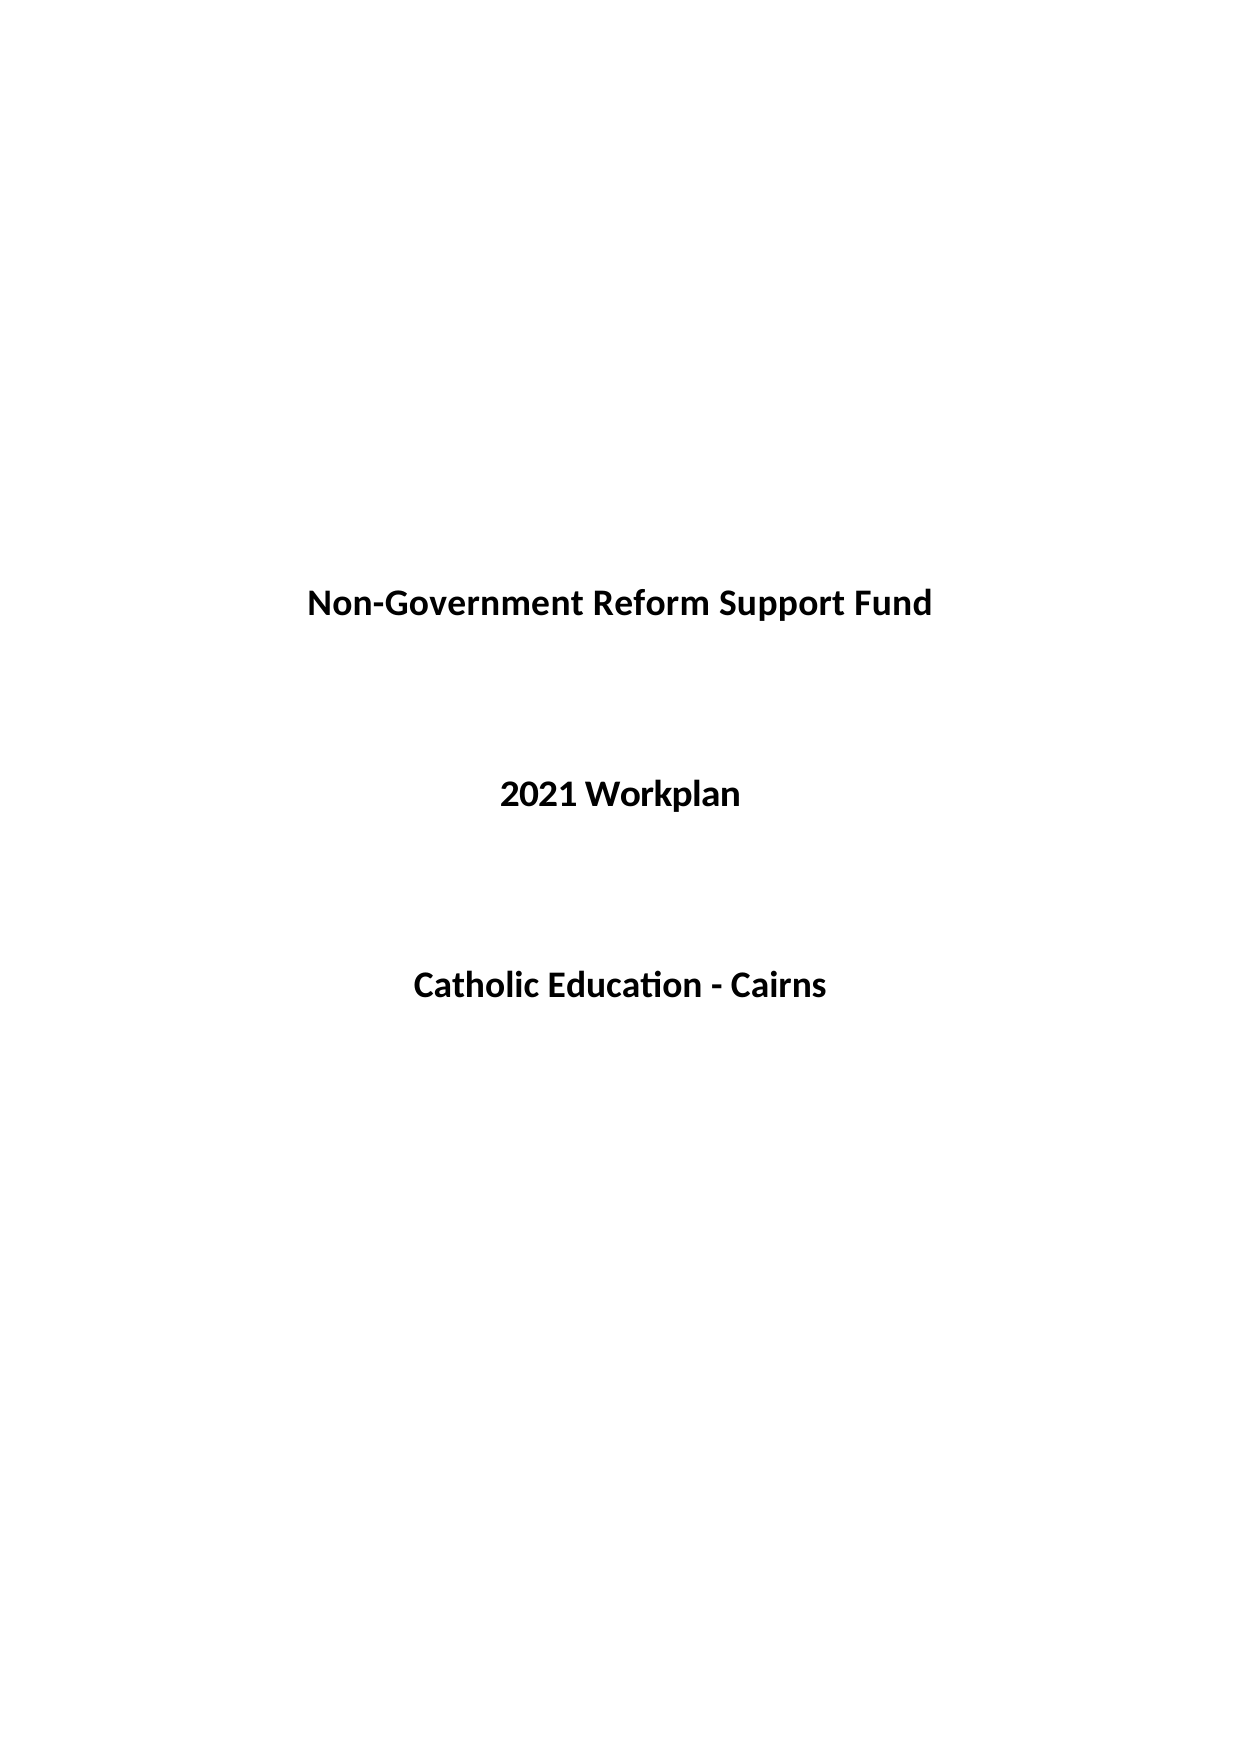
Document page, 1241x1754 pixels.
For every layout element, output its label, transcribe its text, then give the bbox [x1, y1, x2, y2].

text 2021 Workplan [144, 775, 1096, 814]
text Catholic Education - Cairns [144, 969, 1096, 1005]
text Non-Government Reform Support Fund [144, 587, 1096, 623]
